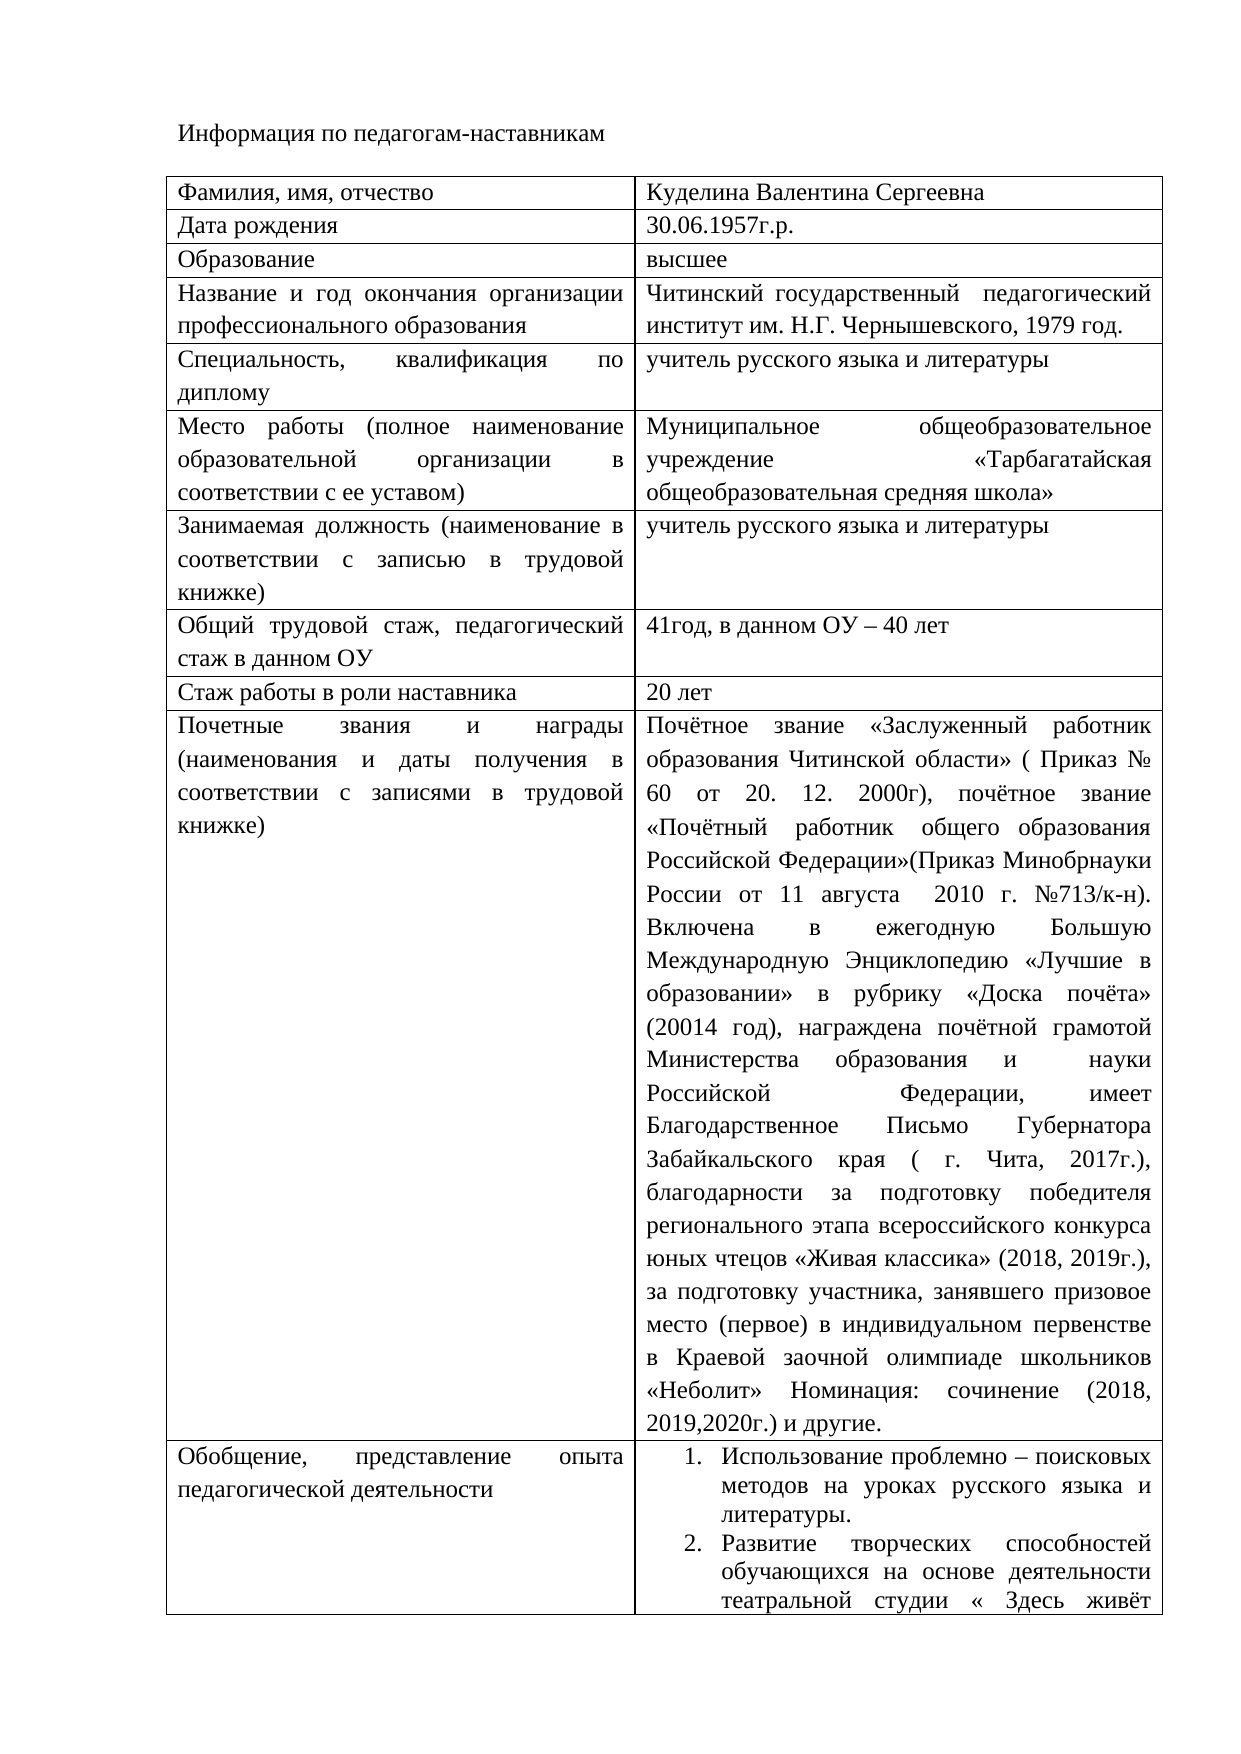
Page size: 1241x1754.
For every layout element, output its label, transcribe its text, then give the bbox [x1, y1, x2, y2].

table_header Куделина Валентина Сергеевна [636, 177, 1162, 209]
table_cell учитель русского языка и литературы [636, 511, 1162, 609]
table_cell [636, 1441, 1162, 1614]
table_cell Почётное звание «Заслуженный работник образования Читинской области» ( Приказ № 60 от 20. 12. 2000г), почётное звание «Почётный работник общего образования Российской Федерации»(Приказ Минобрнауки России от 11 августа 2010 г. №713/к-н). Включена в ежегодную Большую Международную Энциклопедию «Лучшие в образовании» в рубрику «Доска почёта» (20014 год), награждена почётной грамотой Министерства образования и науки Российской Федерации, имеет Благодарственное Письмо Губернатора Забайкальского края ( г. Чита, 2017г.), благодарности за подготовку победителя регионального этапа всероссийского конкурса юных чтецов «Живая классика» (2018, 2019г.), за подготовку участника, занявшего призовое место (первое) в индивидуальном первенстве в Краевой заочной олимпиаде школьников «Неболит» Номинация: сочинение (2018, 2019,2020г.) и другие. [636, 711, 1162, 1440]
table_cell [167, 1441, 634, 1614]
table_cell 30.06.1957г.р. [636, 210, 1162, 243]
table_cell Стаж работы в роли наставника [167, 677, 634, 709]
table_cell Занимаемая должность (наименование в соответствии с записью в трудовой книжке) [167, 511, 634, 609]
table_cell 41год, в данном ОУ – 40 лет [636, 610, 1162, 676]
table_cell Общий трудовой стаж, педагогический стаж в данном ОУ [167, 610, 634, 676]
table_cell Специальность, квалификация по диплому [167, 344, 634, 410]
table_cell Муниципальное общеобразовательное учреждение «Тарбагатайская общеобразовательная средняя школа» [636, 411, 1162, 509]
table_cell Почетные звания и награды (наименования и даты получения в соответствии с записями в трудовой книжке) [167, 711, 634, 1440]
table_cell Дата рождения [167, 210, 634, 243]
table_cell Название и год окончания организации профессионального образования [167, 278, 634, 343]
text Информация по педагогам-наставникам [177, 118, 1152, 147]
table_header Фамилия, имя, отчество [167, 177, 634, 209]
table_cell высшее [636, 244, 1162, 277]
table_cell Образование [167, 244, 634, 277]
table_cell Читинский государственный педагогический институт им. Н.Г. Чернышевского, 1979 год. [636, 278, 1162, 343]
table_cell Место работы (полное наименование образовательной организации в соответствии с ее уставом) [167, 411, 634, 509]
table_cell учитель русского языка и литературы [636, 344, 1162, 410]
table_cell 20 лет [636, 677, 1162, 709]
